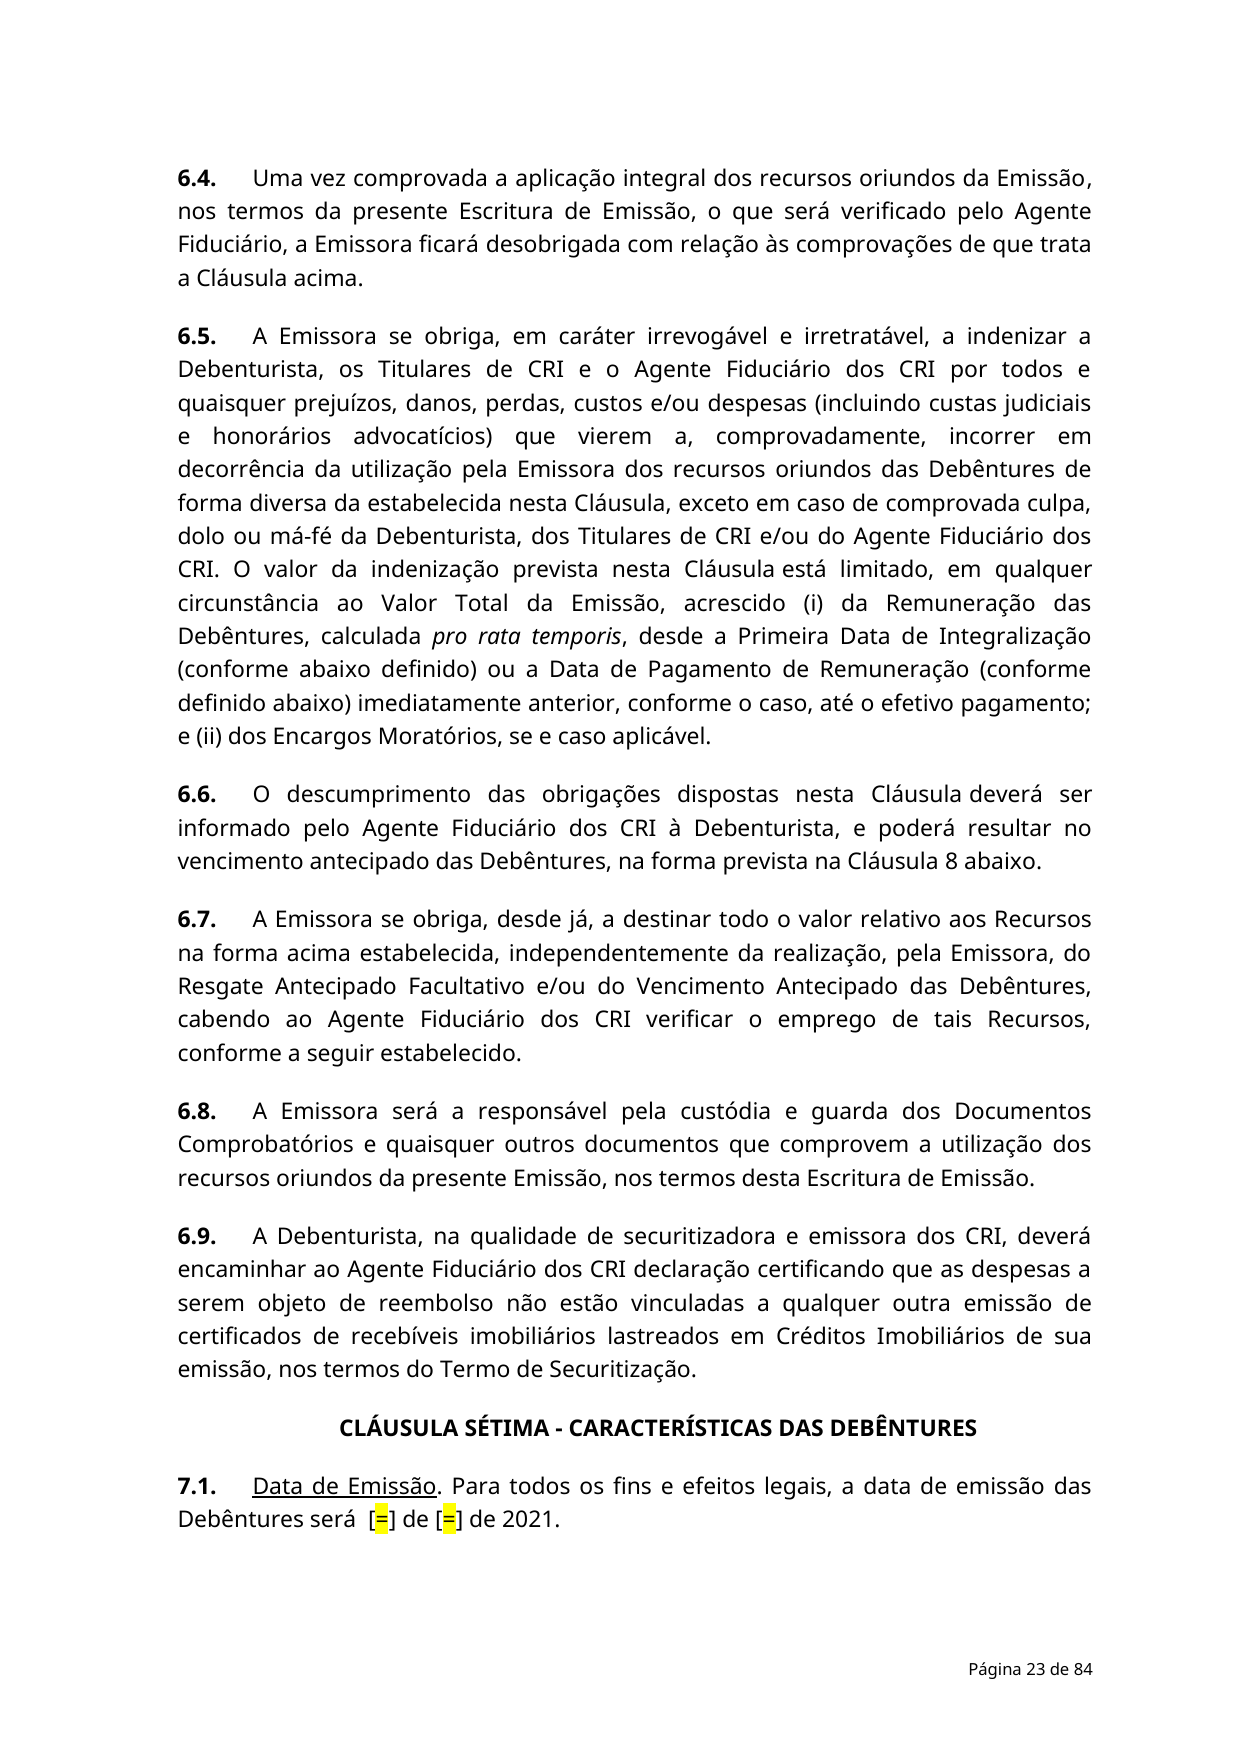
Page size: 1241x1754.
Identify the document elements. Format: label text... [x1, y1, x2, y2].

subtitle Uma vez comprovada a aplicação integral dos recursos oriundos da Emissão, nos termos da presente Escritura de Emissão, o que será verificado pelo Agente Fiduciário, a Emissora ficará desobrigada com relação às comprovações de que trata a Cláusula 6.3 acima. [177, 159, 1092, 293]
subtitle Data de Emissão. Para todos os fins e efeitos legais, a data de emissão das Debêntures será [=] de [=] de 2021. [177, 1468, 1092, 1534]
subtitle A Emissora se obriga, em caráter irrevogável e irretratável, a indenizar a Debenturista, os Titulares de CRI e o Agente Fiduciário dos CRI por todos e quaisquer prejuízos, danos, perdas, custos e/ou despesas (incluindo custas judiciais e honorários advocatícios) que vierem a, comprovadamente, incorrer em decorrência da utilização pela Emissora dos recursos oriundos das Debêntures de forma diversa da estabelecida nesta Cláusula, exceto em caso de comprovada culpa, dolo ou má-fé da Debenturista, dos Titulares de CRI e/ou do Agente Fiduciário dos CRI. O valor da indenização prevista nesta Cláusula está limitado, em qualquer circunstância ao Valor Total da Emissão, acrescido (i) da Remuneração das Debêntures, calculada pro rata temporis, desde a Primeira Data de Integralização (conforme abaixo definido) ou a Data de Pagamento de Remuneração (conforme definido abaixo) imediatamente anterior, conforme o caso, até o efetivo pagamento; e (ii) dos Encargos Moratórios, se e caso aplicável. [177, 318, 1092, 751]
subtitle A Emissora será a responsável pela custódia e guarda dos Documentos Comprobatórios e quaisquer outros documentos que comprovem a utilização dos recursos oriundos da presente Emissão, nos termos desta Escritura de Emissão. [177, 1093, 1092, 1193]
subtitle A Emissora se obriga, desde já, a destinar todo o valor relativo aos Recursos na forma acima estabelecida, independentemente da realização, pela Emissora, do Resgate Antecipado Facultativo e/ou do Vencimento Antecipado das Debêntures, cabendo ao Agente Fiduciário dos CRI verificar o emprego de tais Recursos, conforme a seguir estabelecido. [177, 901, 1092, 1068]
subtitle A Debenturista, na qualidade de securitizadora e emissora dos CRI, deverá encaminhar ao Agente Fiduciário dos CRI declaração certificando que as despesas a serem objeto de reembolso não estão vinculadas a qualquer outra emissão de certificados de recebíveis imobiliários lastreados em Créditos Imobiliários de sua emissão, nos termos do Termo de Securitização. [177, 1218, 1092, 1384]
subtitle CLÁUSULA SÉTIMA - CARACTERÍSTICAS DAS DEBÊNTURES [177, 1409, 1092, 1443]
subtitle O descumprimento das obrigações dispostas nesta Cláusula deverá ser informado pelo Agente Fiduciário dos CRI à Debenturista, e poderá resultar no vencimento antecipado das Debêntures, na forma prevista na Cláusula 8 abaixo. [177, 776, 1092, 876]
